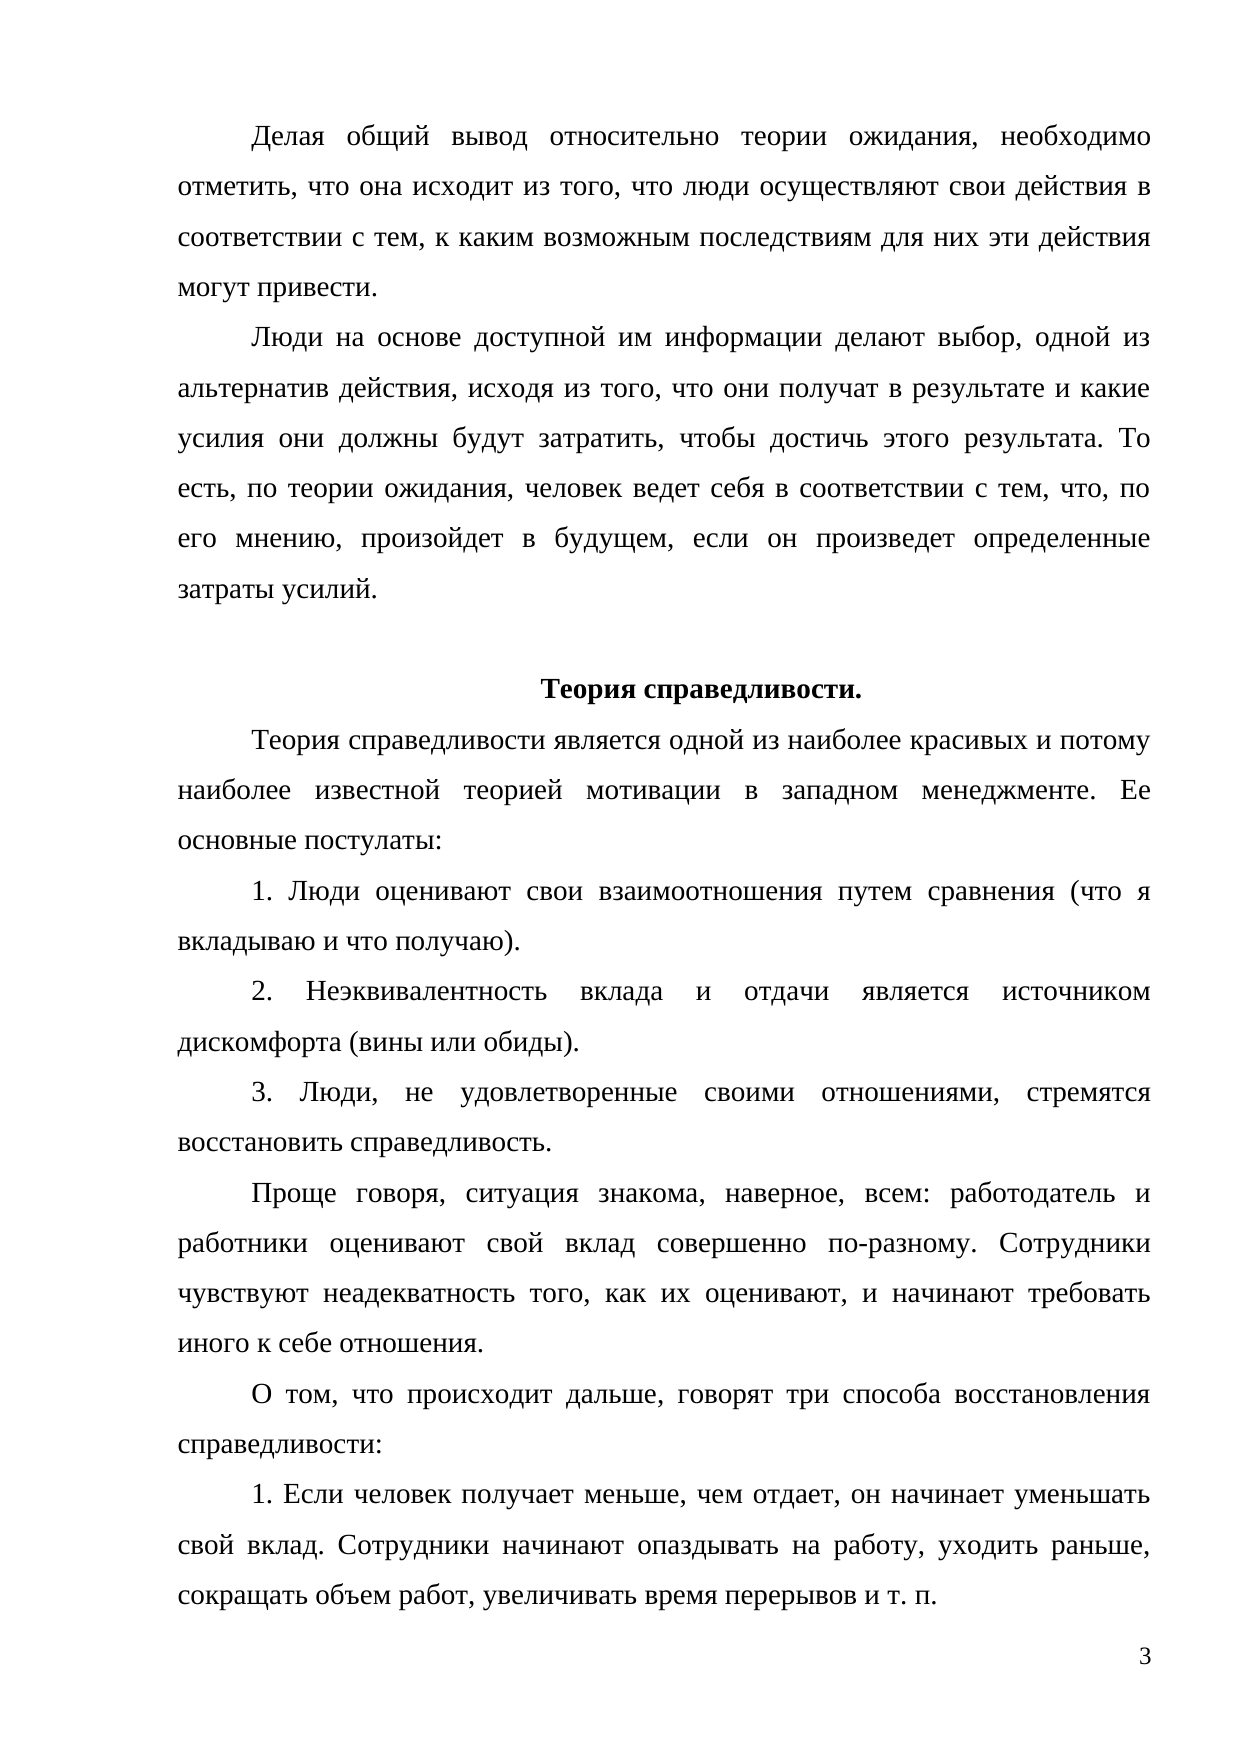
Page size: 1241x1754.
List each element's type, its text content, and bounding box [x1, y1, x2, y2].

text 1. Люди оценивают свои взаимоотношения путем сравнения (что я вкладываю и что получаю). [177, 873, 1152, 957]
text 3. Люди, не удовлетворенные своими отношениями, стремятся восстановить справедливость. [177, 1074, 1152, 1158]
text Делая общий вывод относительно теории ожидания, необходимо отметить, что она исходит из того, что люди осуществляют свои действия в соответствии с тем, к каким возможным последствиям для них эти действия могут привести. [177, 118, 1152, 303]
text Люди на основе доступной им информации делают выбор, одной из альтернатив действия, исходя из того, что они получат в результате и какие усилия они должны будут затратить, чтобы достичь этого результата. То есть, по теории ожидания, человек ведет себя в соответствии с тем, что, по его мнению, произойдет в будущем, если он произведет определенные затраты усилий. [177, 319, 1152, 604]
text Теория справедливости является одной из наиболее красивых и потому наиболее известной теорией мотивации в западном менеджменте. Ее основные постулаты: [177, 722, 1152, 856]
text О том, что происходит дальше, говорят три способа восстановления справедливости: [177, 1376, 1152, 1460]
subtitle Теория справедливости. [177, 672, 1152, 705]
text Проще говоря, ситуация знакома, наверное, всем: работодатель и работники оценивают свой вклад совершенно по-разному. Сотрудники чувствуют неадекватность того, как их оценивают, и начинают требовать иного к себе отношения. [177, 1175, 1152, 1359]
text 1. Если человек получает меньше, чем отдает, он начинает уменьшать свой вклад. Сотрудники начинают опаздывать на работу, уходить раньше, сокращать объем работ, увеличивать время перерывов и т. п. [177, 1477, 1152, 1611]
text 2. Неэквивалентность вклада и отдачи является источником дискомфорта (вины или обиды). [177, 973, 1152, 1057]
